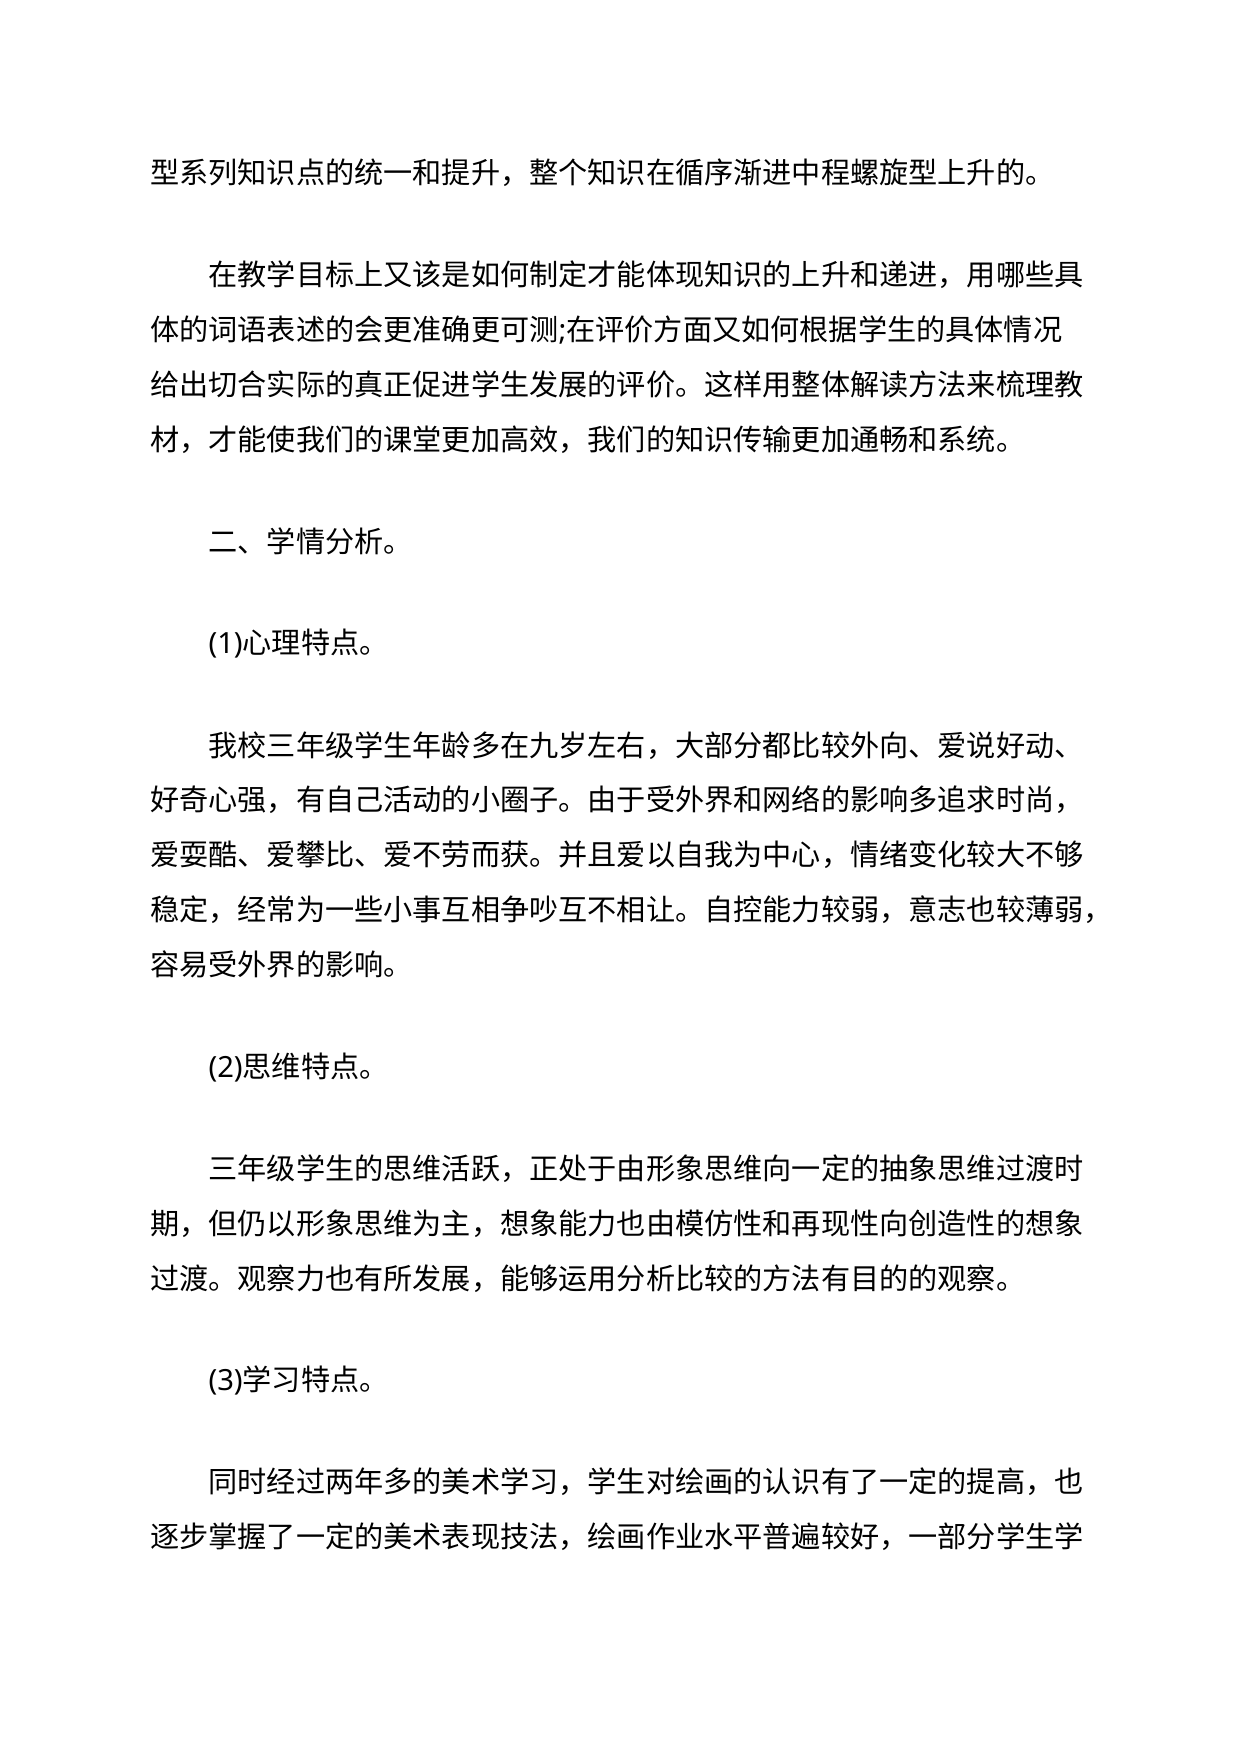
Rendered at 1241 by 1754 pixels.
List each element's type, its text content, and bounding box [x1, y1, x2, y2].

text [150, 1459, 1090, 1556]
text 我校三年级学生年龄多在九岁左右，大部分都比较外向、爱说好动、好奇心强，有自己活动的小圈子。由于受外界和网络的影响多追求时尚，爱耍酷、爱攀比、爱不劳而获。并且爱以自我为中心，情绪变化较大不够稳定，经常为一些小事互相争吵互不相让。自控能力较弱，意志也较薄弱，容易受外界的影响。 [150, 722, 1090, 984]
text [150, 150, 1090, 192]
text 在教学目标上又该是如何制定才能体现知识的上升和递进，用哪些具体的词语表述的会更准确更可测;在评价方面又如何根据学生的具体情况给出切合实际的真正促进学生发展的评价。这样用整体解读方法来梳理教材，才能使我们的课堂更加高效，我们的知识传输更加通畅和系统。 [150, 252, 1090, 459]
text 三年级学生的思维活跃，正处于由形象思维向一定的抽象思维过渡时期，但仍以形象思维为主，想象能力也由模仿性和再现性向创造性的想象过渡。观察力也有所发展，能够运用分析比较的方法有目的的观察。 [150, 1145, 1090, 1297]
text 二、学情分析。 [150, 518, 1090, 561]
text (1)心理特点。 [150, 620, 1090, 662]
text (2)思维特点。 [150, 1043, 1090, 1086]
text (3)学习特点。 [150, 1357, 1090, 1399]
